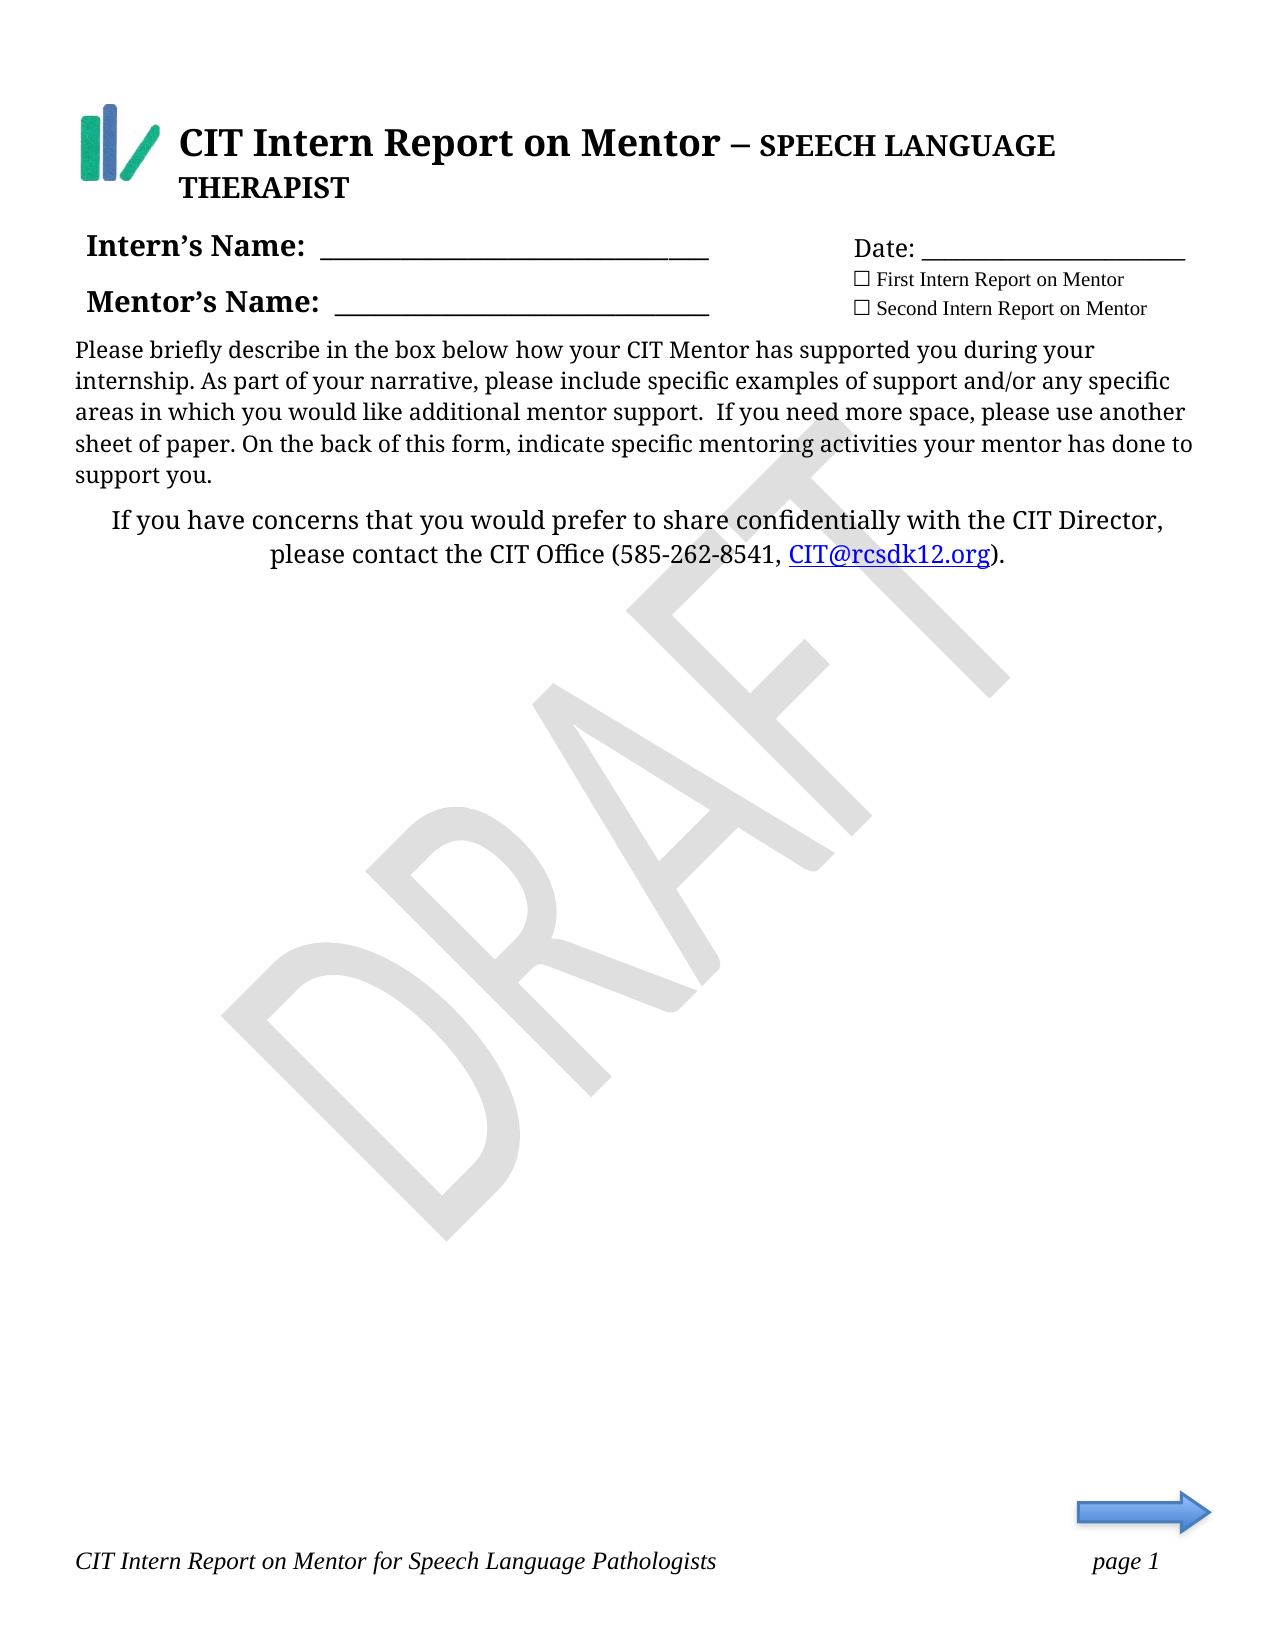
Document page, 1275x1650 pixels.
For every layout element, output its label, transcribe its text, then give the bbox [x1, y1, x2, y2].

text Please briefly describe in the box below how your CIT Mentor has supported you during your internship. As part of your narrative, please include specific examples of support and/or any specific areas in which you would like additional mentor support. If you need more space, please use another sheet of paper. On the back of this form, indicate specific mentoring activities your mentor has done to support you. [75, 334, 1200, 490]
table_cell Mentor’s Name: ____________________________ [75, 265, 824, 321]
title CIT Intern Report on Mentor – SPEECH LANGUAGE THERAPIST [75, 116, 1200, 207]
table_cell First Intern Report on Mentor Second Intern Report on Mentor [825, 265, 1218, 321]
table_header Date: _______________________ [825, 220, 1218, 264]
text If you have concerns that you would prefer to share confidentially with the CIT Director, please contact the CIT Office (585-262-8541, CIT@rcsdk12.org). [75, 503, 1200, 571]
picture [78, 104, 159, 179]
table_header Intern’s Name: _____________________________ [75, 220, 824, 264]
